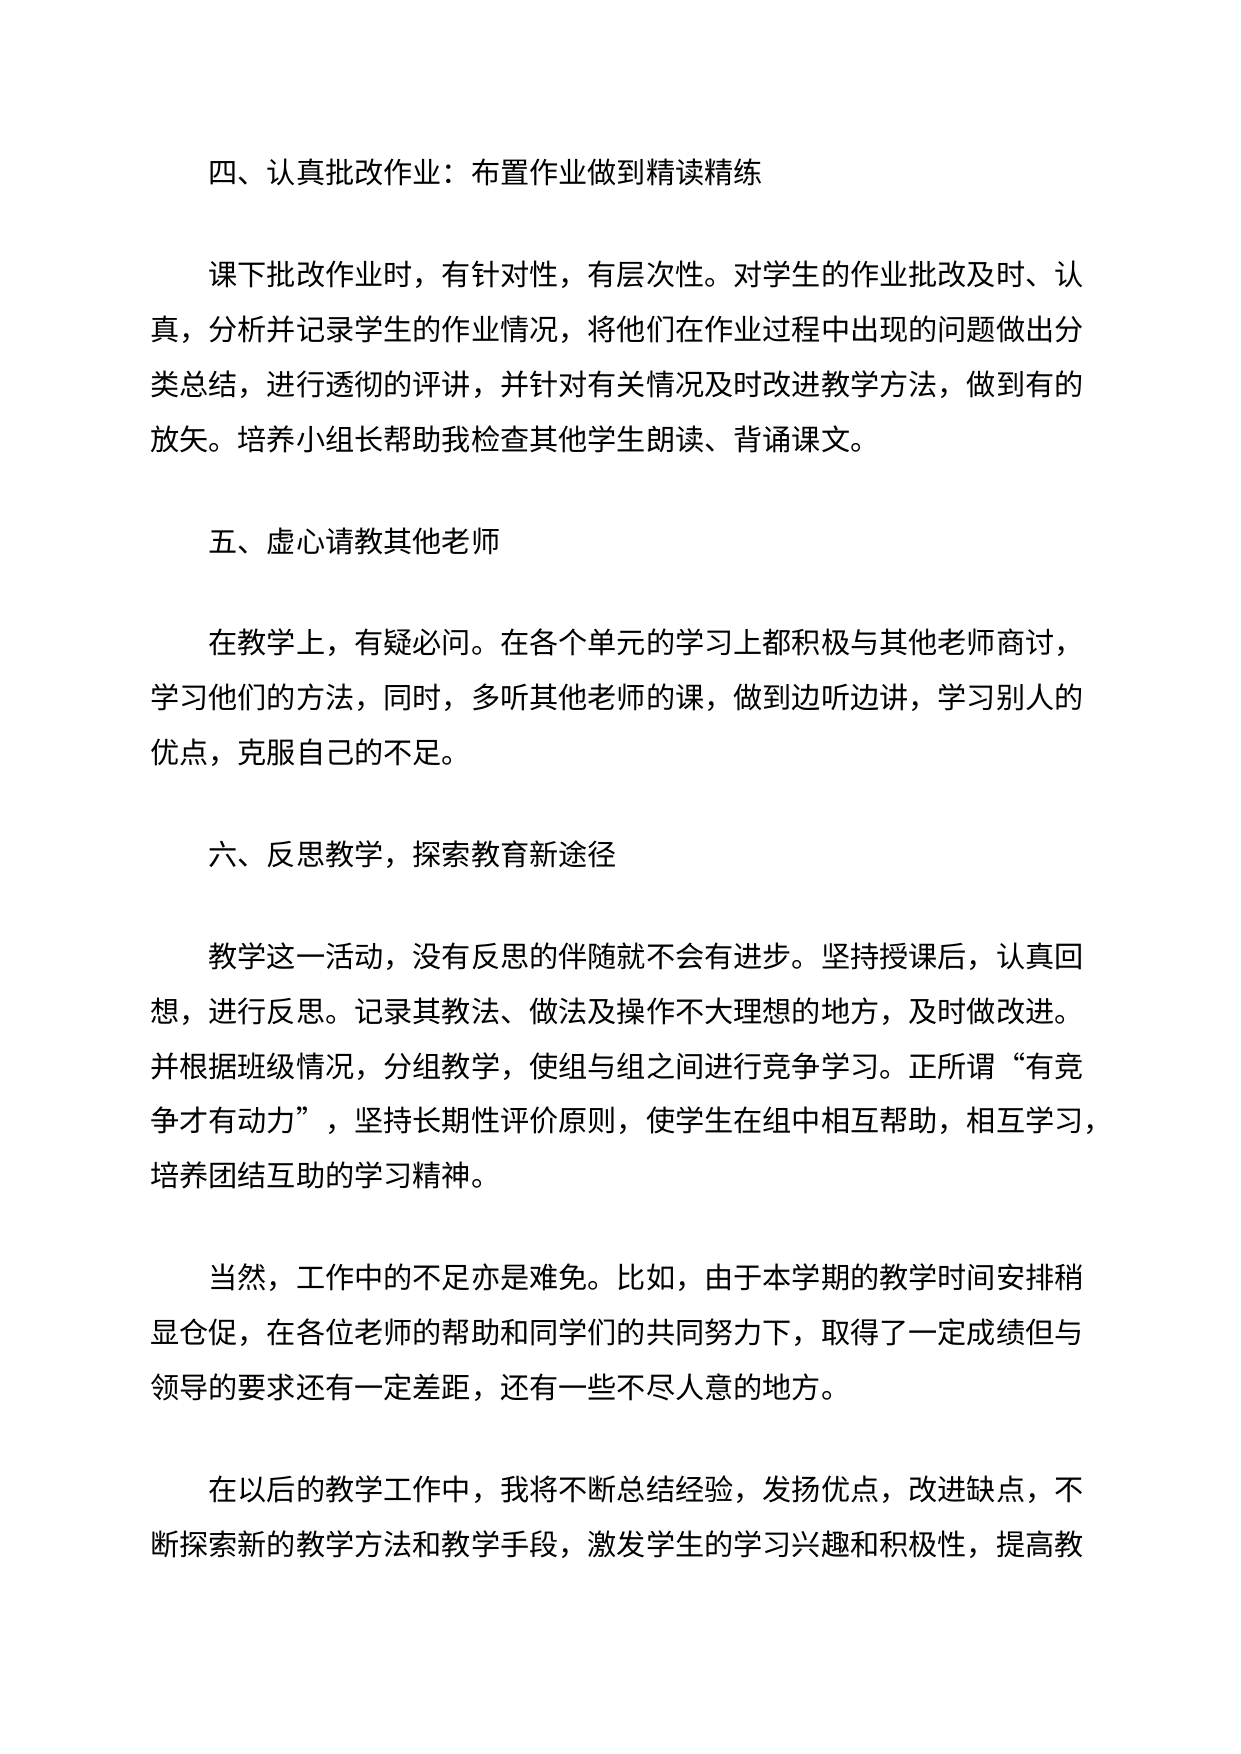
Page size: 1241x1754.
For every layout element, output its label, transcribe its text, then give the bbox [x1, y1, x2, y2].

text 教学这一活动，没有反思的伴随就不会有进步。坚持授课后，认真回想，进行反思。记录其教法、做法及操作不大理想的地方，及时做改进。并根据班级情况，分组教学，使组与组之间进行竞争学习。正所谓“有竞争才有动力”，坚持长期性评价原则，使学生在组中相互帮助，相互学习，培养团结互助的学习精神。 [150, 933, 1090, 1195]
text 四、认真批改作业：布置作业做到精读精练 [150, 150, 1090, 192]
text 五、虚心请教其他老师 [150, 518, 1090, 561]
text 六、反思教学，探索教育新途径 [150, 832, 1090, 874]
text 在教学上，有疑必问。在各个单元的学习上都积极与其他老师商讨，学习他们的方法，同时，多听其他老师的课，做到边听边讲，学习别人的优点，克服自己的不足。 [150, 620, 1090, 772]
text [150, 1466, 1090, 1563]
text 当然，工作中的不足亦是难免。比如，由于本学期的教学时间安排稍显仓促，在各位老师的帮助和同学们的共同努力下，取得了一定成绩但与领导的要求还有一定差距，还有一些不尽人意的地方。 [150, 1255, 1090, 1407]
text 课下批改作业时，有针对性，有层次性。对学生的作业批改及时、认真，分析并记录学生的作业情况，将他们在作业过程中出现的问题做出分类总结，进行透彻的评讲，并针对有关情况及时改进教学方法，做到有的放矢。培养小组长帮助我检查其他学生朗读、背诵课文。 [150, 252, 1090, 459]
